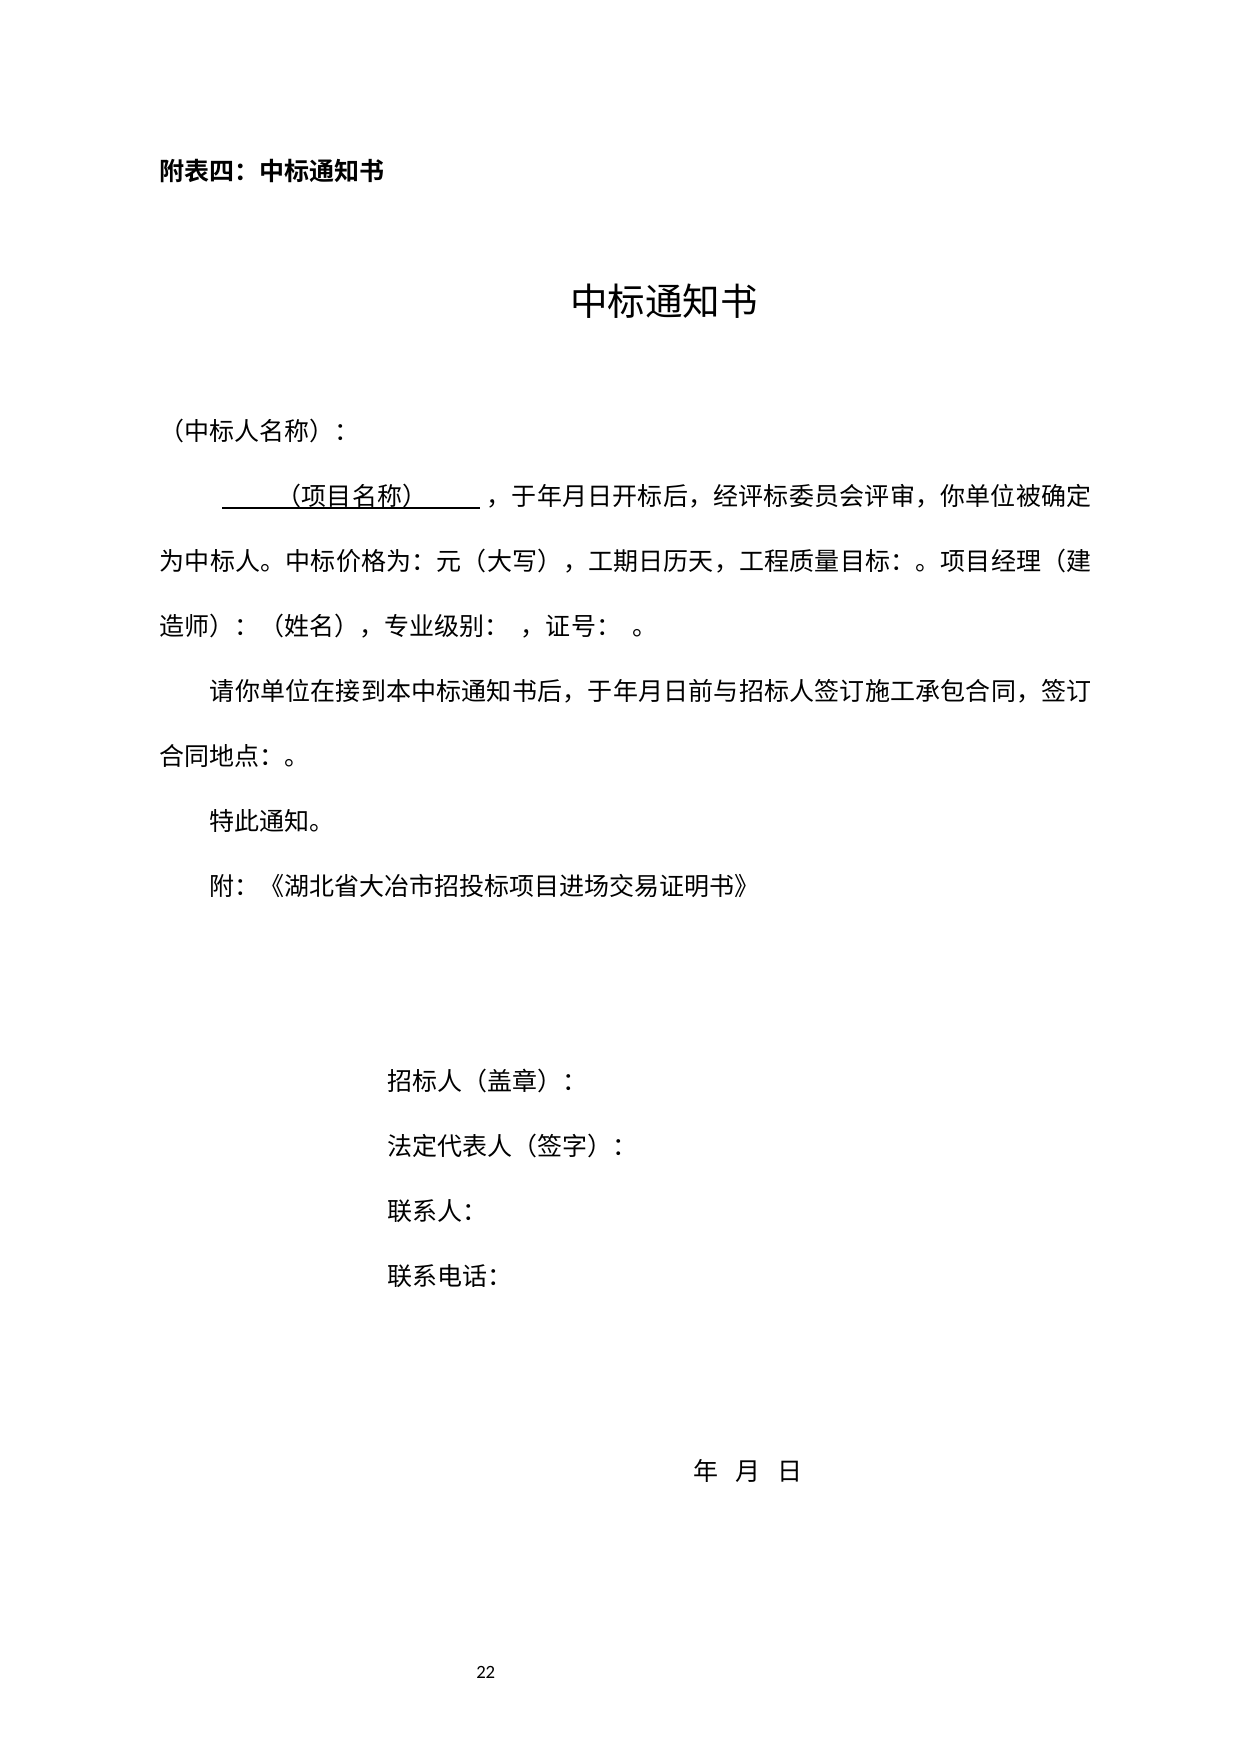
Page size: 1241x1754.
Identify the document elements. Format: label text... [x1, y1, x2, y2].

text 法定代表人（签字）： [159, 1112, 1093, 1177]
text （中标人名称）： [159, 397, 1093, 462]
text 年 月 日 [159, 1437, 1034, 1502]
text 联系电话： [159, 1242, 1093, 1307]
text 特此通知。 [159, 787, 1093, 852]
text 联系人： [159, 1177, 1093, 1242]
subtitle 附表四：中标通知书 [159, 137, 1093, 202]
text 招标人（盖章）： [159, 1047, 1093, 1112]
text 请你单位在接到本中标通知书后，于年月日前与招标人签订施工承包合同，签订合同地点：。 [159, 657, 1093, 787]
text 中标通知书 [159, 267, 1093, 332]
text 附：《湖北省大冶市招投标项目进场交易证明书》 [159, 852, 1093, 917]
text （项目名称） ，于年月日开标后，经评标委员会评审，你单位被确定为中标人。中标价格为：元（大写），工期日历天，工程质量目标：。项目经理（建造师）：（姓名），专业级别： ，证号： 。 [159, 462, 1093, 657]
